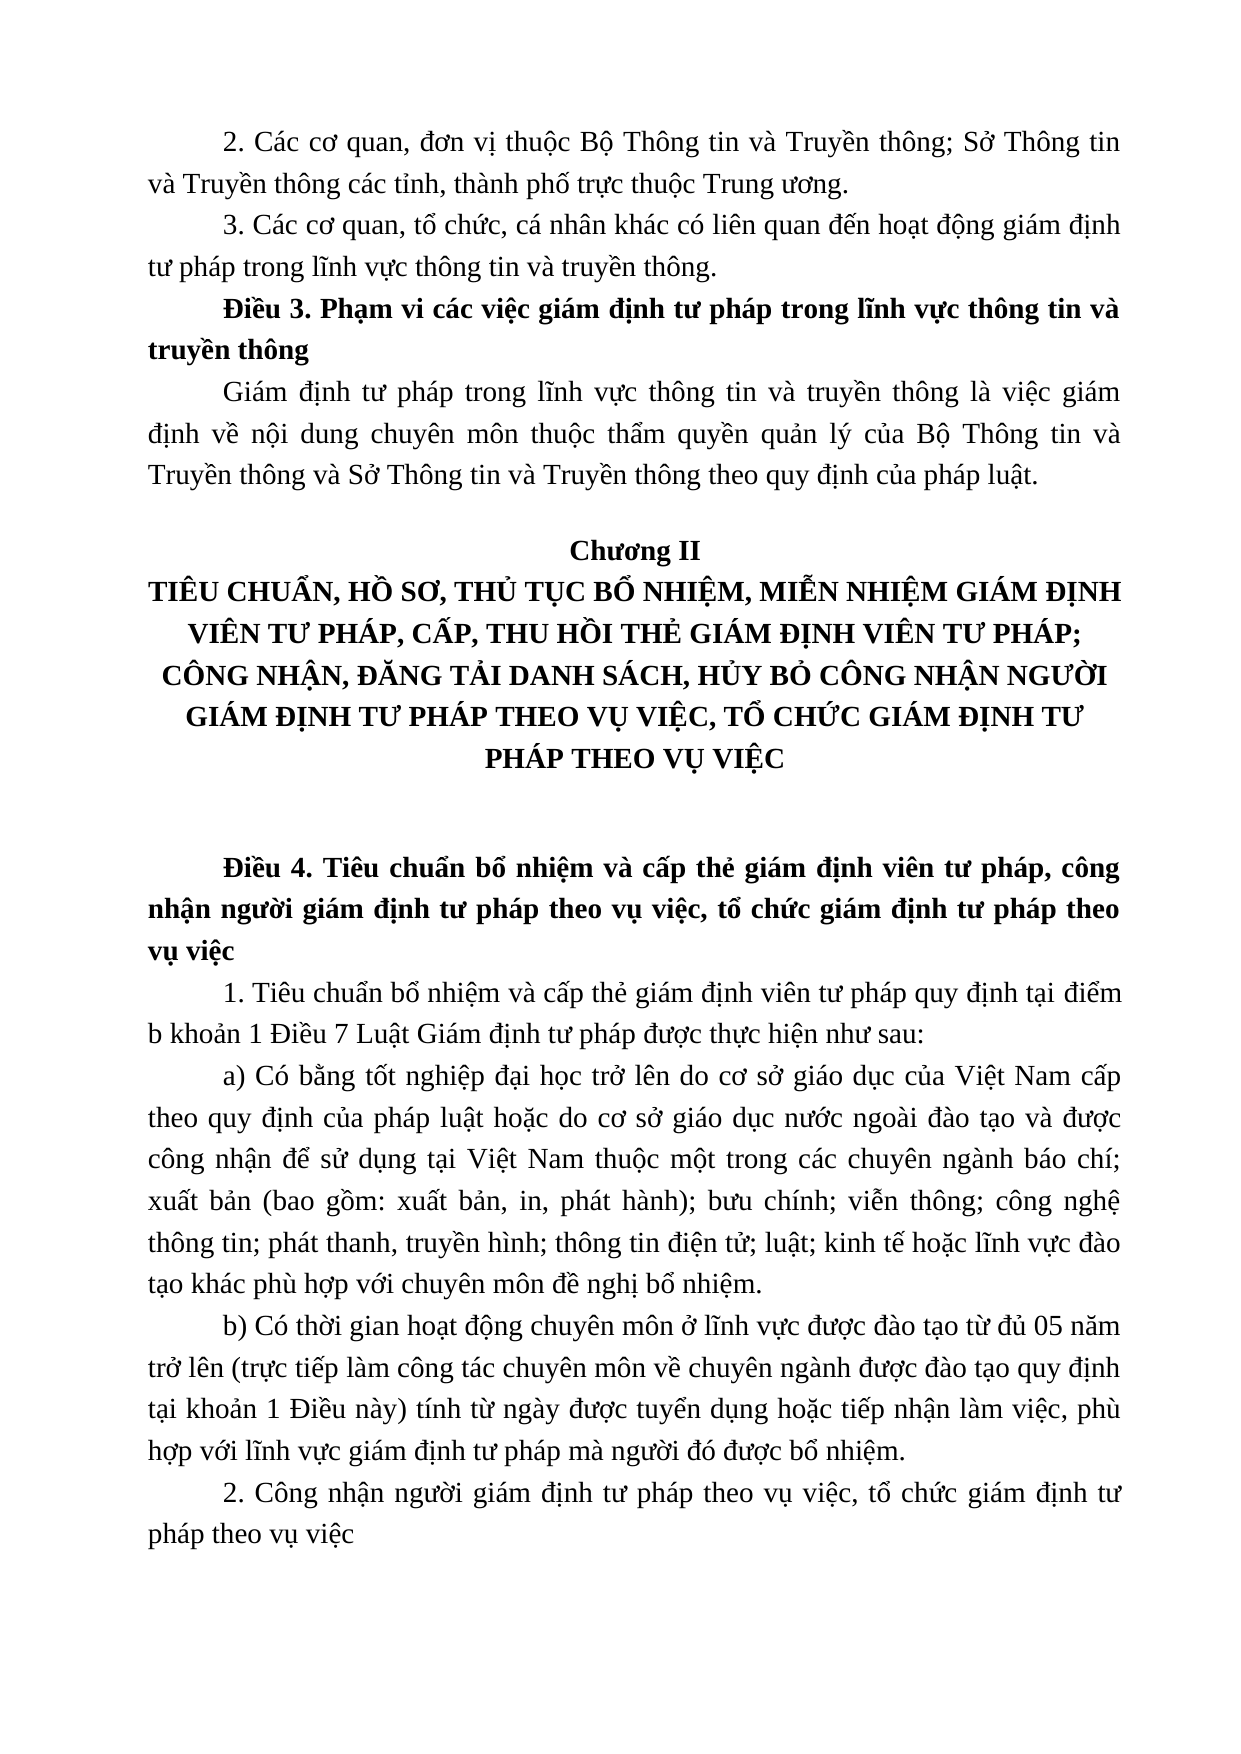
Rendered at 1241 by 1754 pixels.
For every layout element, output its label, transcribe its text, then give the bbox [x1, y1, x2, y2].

text Điều 4. Tiêu chuẩn bổ nhiệm và cấp thẻ giám định viên tư pháp, công nhận người giám định tư pháp theo vụ việc, tổ chức giám định tư pháp theo vụ việc [148, 844, 1122, 969]
text 2. Công nhận người giám định tư pháp theo vụ việc, tổ chức giám định tư pháp theo vụ việc [148, 1469, 1122, 1552]
text b) Có thời gian hoạt động chuyên môn ở lĩnh vực được đào tạo từ đủ 05 năm trở lên (trực tiếp làm công tác chuyên môn về chuyên ngành được đào tạo quy định tại khoản 1 Điều này) tính từ ngày được tuyển dụng hoặc tiếp nhận làm việc, phù hợp với lĩnh vực giám định tư pháp mà người đó được bổ nhiệm. [148, 1302, 1122, 1469]
text 1. Tiêu chuẩn bổ nhiệm và cấp thẻ giám định viên tư pháp quy định tại điểm b khoản 1 Điều 7 Luật Giám định tư pháp được thực hiện như sau: [148, 969, 1122, 1052]
text TIÊU CHUẨN, HỒ SƠ, THỦ TỤC BỔ NHIỆM, MIỄN NHIỆM GIÁM ĐỊNH VIÊN TƯ PHÁP, CẤP, THU HỒI THẺ GIÁM ĐỊNH VIÊN TƯ PHÁP; CÔNG NHẬN, ĐĂNG TẢI DANH SÁCH, HỦY BỎ CÔNG NHẬN NGƯỜI GIÁM ĐỊNH TƯ PHÁP THEO VỤ VIỆC, TỔ CHỨC GIÁM ĐỊNH TƯ PHÁP THEO VỤ VIỆC [148, 568, 1122, 777]
text 3. Các cơ quan, tổ chức, cá nhân khác có liên quan đến hoạt động giám định tư pháp trong lĩnh vực thông tin và truyền thông. [148, 201, 1122, 285]
text a) Có bằng tốt nghiệp đại học trở lên do cơ sở giáo dục của Việt Nam cấp theo quy định của pháp luật hoặc do cơ sở giáo dục nước ngoài đào tạo và được công nhận để sử dụng tại Việt Nam thuộc một trong các chuyên ngành báo chí; xuất bản (bao gồm: xuất bản, in, phát hành); bưu chính; viễn thông; công nghệ thông tin; phát thanh, truyền hình; thông tin điện tử; luật; kinh tế hoặc lĩnh vực đào tạo khác phù hợp với chuyên môn đề nghị bổ nhiệm. [148, 1052, 1122, 1302]
text 2. Các cơ quan, đơn vị thuộc Bộ Thông tin và Truyền thông; Sở Thông tin và Truyền thông các tỉnh, thành phố trực thuộc Trung ương. [148, 118, 1122, 201]
text Điều 3. Phạm vi các việc giám định tư pháp trong lĩnh vực thông tin và truyền thông [148, 285, 1122, 368]
text Chương II [148, 527, 1122, 568]
text Giám định tư pháp trong lĩnh vực thông tin và truyền thông là việc giám định về nội dung chuyên môn thuộc thẩm quyền quản lý của Bộ Thông tin và Truyền thông và Sở Thông tin và Truyền thông theo quy định của pháp luật. [148, 368, 1122, 493]
